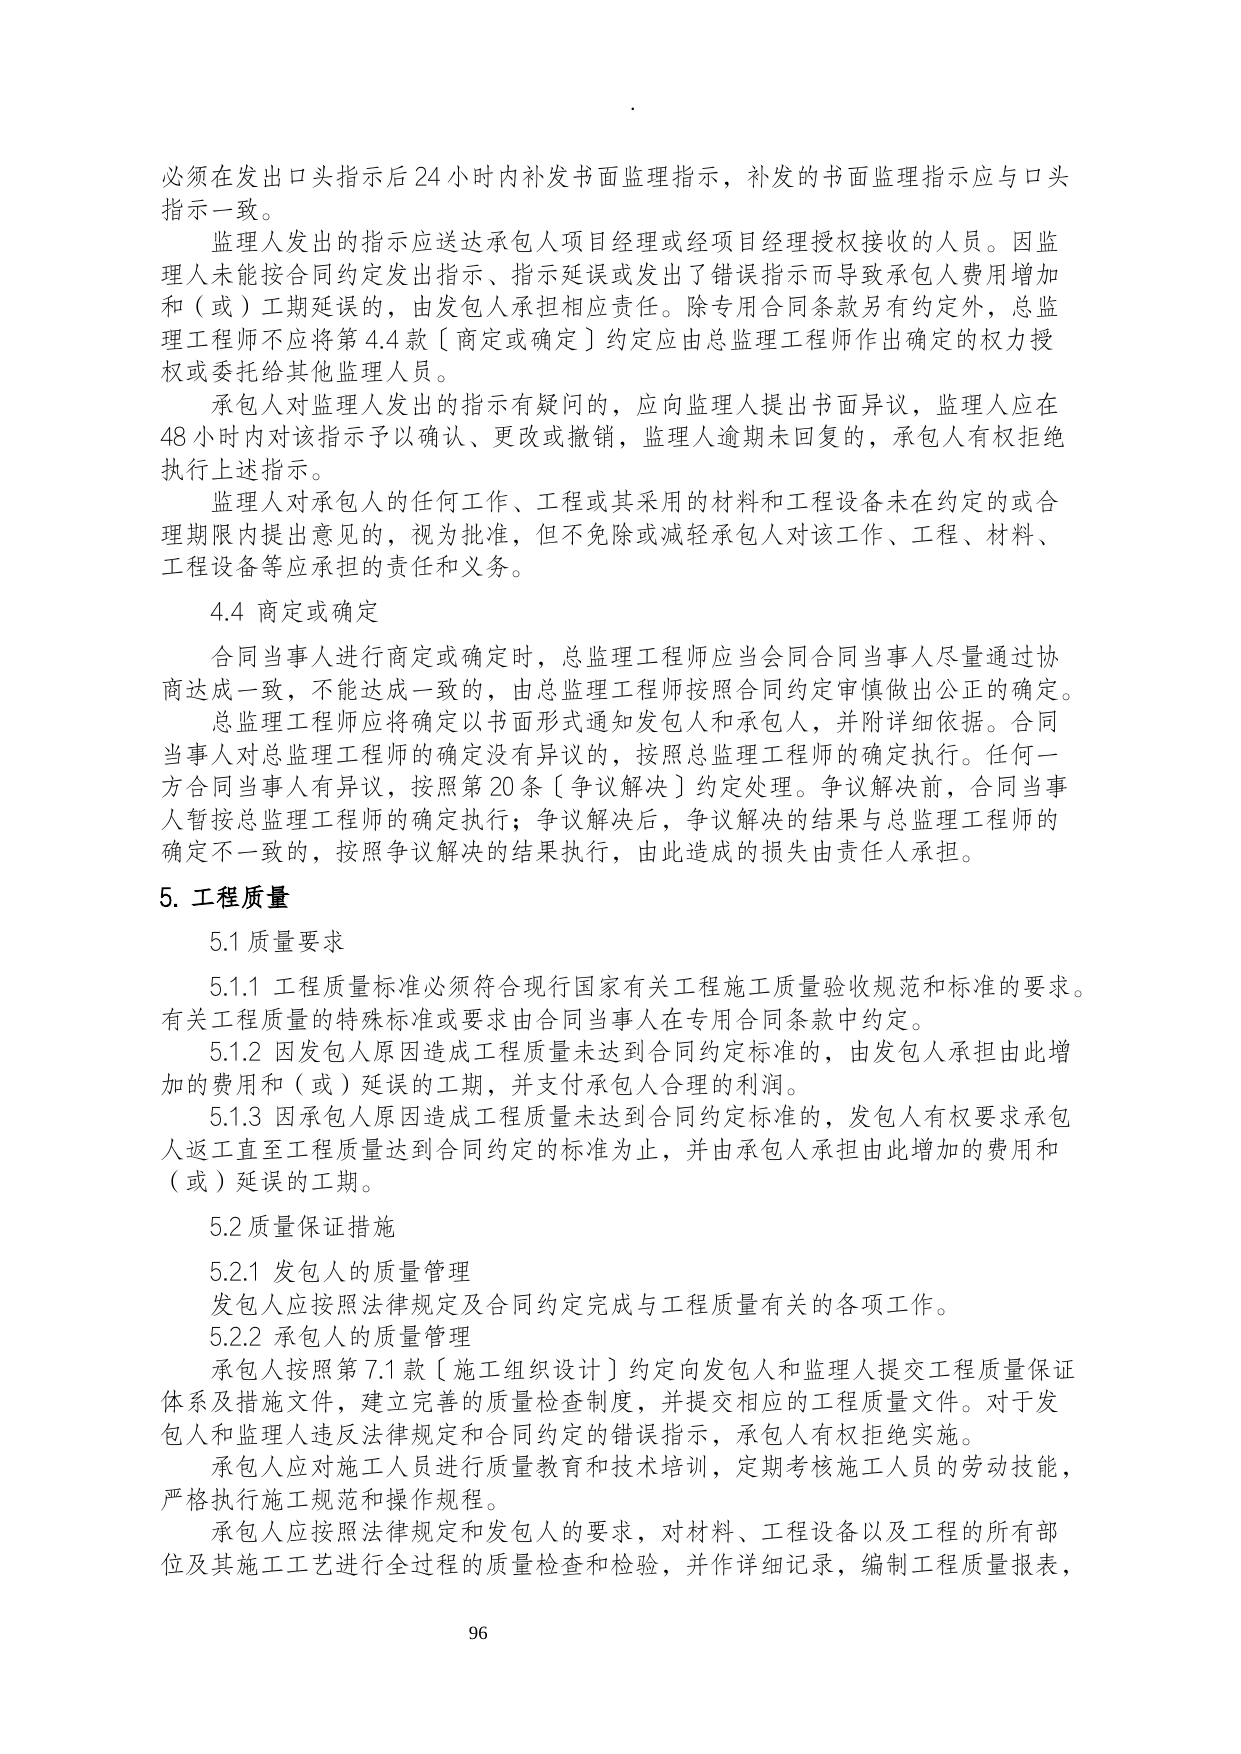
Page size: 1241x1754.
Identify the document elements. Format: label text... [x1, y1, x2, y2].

subtitle 5. 工程质量 [159, 882, 1078, 914]
text 5.1.2 因发包人原因造成工程质量未达到合同约定标准的，由发包人承担由此增加的费用和（或）延误的工期，并支付承包人合理的利润。 [159, 1037, 1078, 1102]
text 监理人发出的指示应送达承包人项目经理或经项目经理授权接收的人员。因监理人未能按合同约定发出指示、指示延误或发出了错误指示而导致承包人费用增加和（或）工期延误的，由发包人承担相应责任。除专用合同条款另有约定外，总监理工程师不应将第4.4款〔商定或确定〕约定应由总监理工程师作出确定的权力授权或委托给其他监理人员。 [159, 227, 1078, 389]
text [159, 1517, 1078, 1582]
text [159, 162, 1078, 227]
text 5.1.1 工程质量标准必须符合现行国家有关工程施工质量验收规范和标准的要求。有关工程质量的特殊标准或要求由合同当事人在专用合同条款中约定。 [159, 972, 1078, 1037]
text 承包人按照第7.1款〔施工组织设计〕约定向发包人和监理人提交工程质量保证体系及措施文件，建立完善的质量检查制度，并提交相应的工程质量文件。对于发包人和监理人违反法律规定和合同约定的错误指示，承包人有权拒绝实施。 [159, 1354, 1078, 1452]
subtitle 4.4 商定或确定 [159, 597, 1078, 629]
subtitle 5.1质量要求 [159, 927, 1078, 959]
text 发包人应按照法律规定及合同约定完成与工程质量有关的各项工作。 [159, 1289, 1078, 1322]
text 承包人对监理人发出的指示有疑问的，应向监理人提出书面异议，监理人应在48小时内对该指示予以确认、更改或撤销，监理人逾期未回复的，承包人有权拒绝执行上述指示。 [159, 389, 1078, 487]
subtitle 5.2质量保证措施 [159, 1212, 1078, 1244]
text 监理人对承包人的任何工作、工程或其采用的材料和工程设备未在约定的或合理期限内提出意见的，视为批准，但不免除或减轻承包人对该工作、工程、材料、工程设备等应承担的责任和义务。 [159, 487, 1078, 584]
text 5.1.3 因承包人原因造成工程质量未达到合同约定标准的，发包人有权要求承包人返工直至工程质量达到合同约定的标准为止，并由承包人承担由此增加的费用和（或）延误的工期。 [159, 1102, 1078, 1199]
text 5.2.1 发包人的质量管理 [159, 1257, 1078, 1289]
text 5.2.2 承包人的质量管理 [159, 1322, 1078, 1354]
text 总监理工程师应将确定以书面形式通知发包人和承包人，并附详细依据。合同当事人对总监理工程师的确定没有异议的，按照总监理工程师的确定执行。任何一方合同当事人有异议，按照第20条〔争议解决〕约定处理。争议解决前，合同当事人暂按总监理工程师的确定执行；争议解决后，争议解决的结果与总监理工程师的确定不一致的，按照争议解决的结果执行，由此造成的损失由责任人承担。 [159, 707, 1078, 869]
text 合同当事人进行商定或确定时，总监理工程师应当会同合同当事人尽量通过协商达成一致，不能达成一致的，由总监理工程师按照合同约定审慎做出公正的确定。 [159, 642, 1078, 707]
text 承包人应对施工人员进行质量教育和技术培训，定期考核施工人员的劳动技能，严格执行施工规范和操作规程。 [159, 1452, 1078, 1517]
